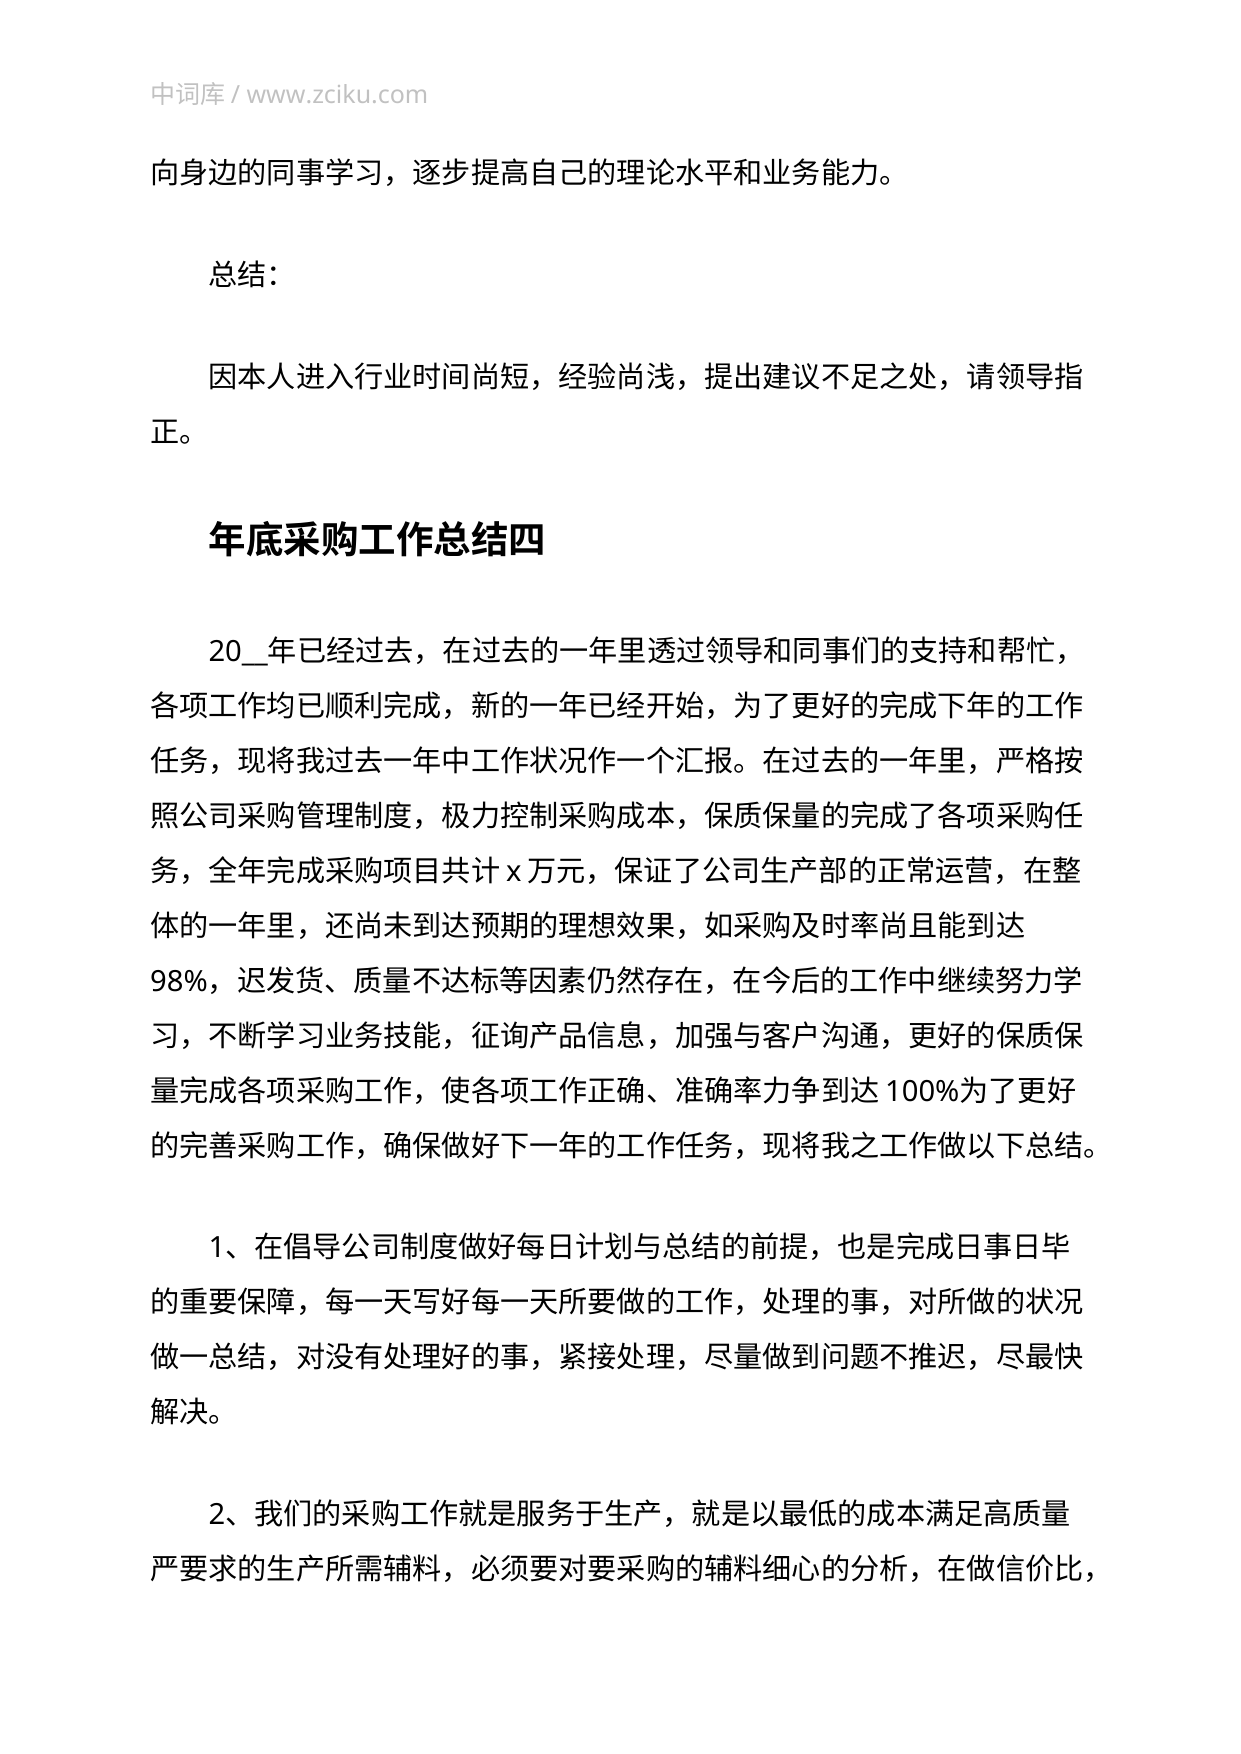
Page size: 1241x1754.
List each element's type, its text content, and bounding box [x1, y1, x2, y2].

text 年底采购工作总结四 [150, 510, 1090, 564]
text 20__年已经过去，在过去的一年里透过领导和同事们的支持和帮忙，各项工作均已顺利完成，新的一年已经开始，为了更好的完成下年的工作任务，现将我过去一年中工作状况作一个汇报。在过去的一年里，严格按照公司采购管理制度，极力控制采购成本，保质保量的完成了各项采购任务，全年完成采购项目共计x万元，保证了公司生产部的正常运营，在整体的一年里，还尚未到达预期的理想效果，如采购及时率尚且能到达98%，迟发货、质量不达标等因素仍然存在，在今后的工作中继续努力学习，不断学习业务技能，征询产品信息，加强与客户沟通，更好的保质保量完成各项采购工作，使各项工作正确、准确率力争到达100%为了更好的完善采购工作，确保做好下一年的工作任务，现将我之工作做以下总结。 [150, 628, 1090, 1164]
text 因本人进入行业时间尚短，经验尚浅，提出建议不足之处，请领导指正。 [150, 353, 1090, 451]
text 1、在倡导公司制度做好每日计划与总结的前提，也是完成日事日毕的重要保障，每一天写好每一天所要做的工作，处理的事，对所做的状况做一总结，对没有处理好的事，紧接处理，尽量做到问题不推迟，尽最快解决。 [150, 1224, 1090, 1431]
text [150, 1490, 1090, 1588]
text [150, 150, 1090, 192]
text 总结： [150, 252, 1090, 294]
